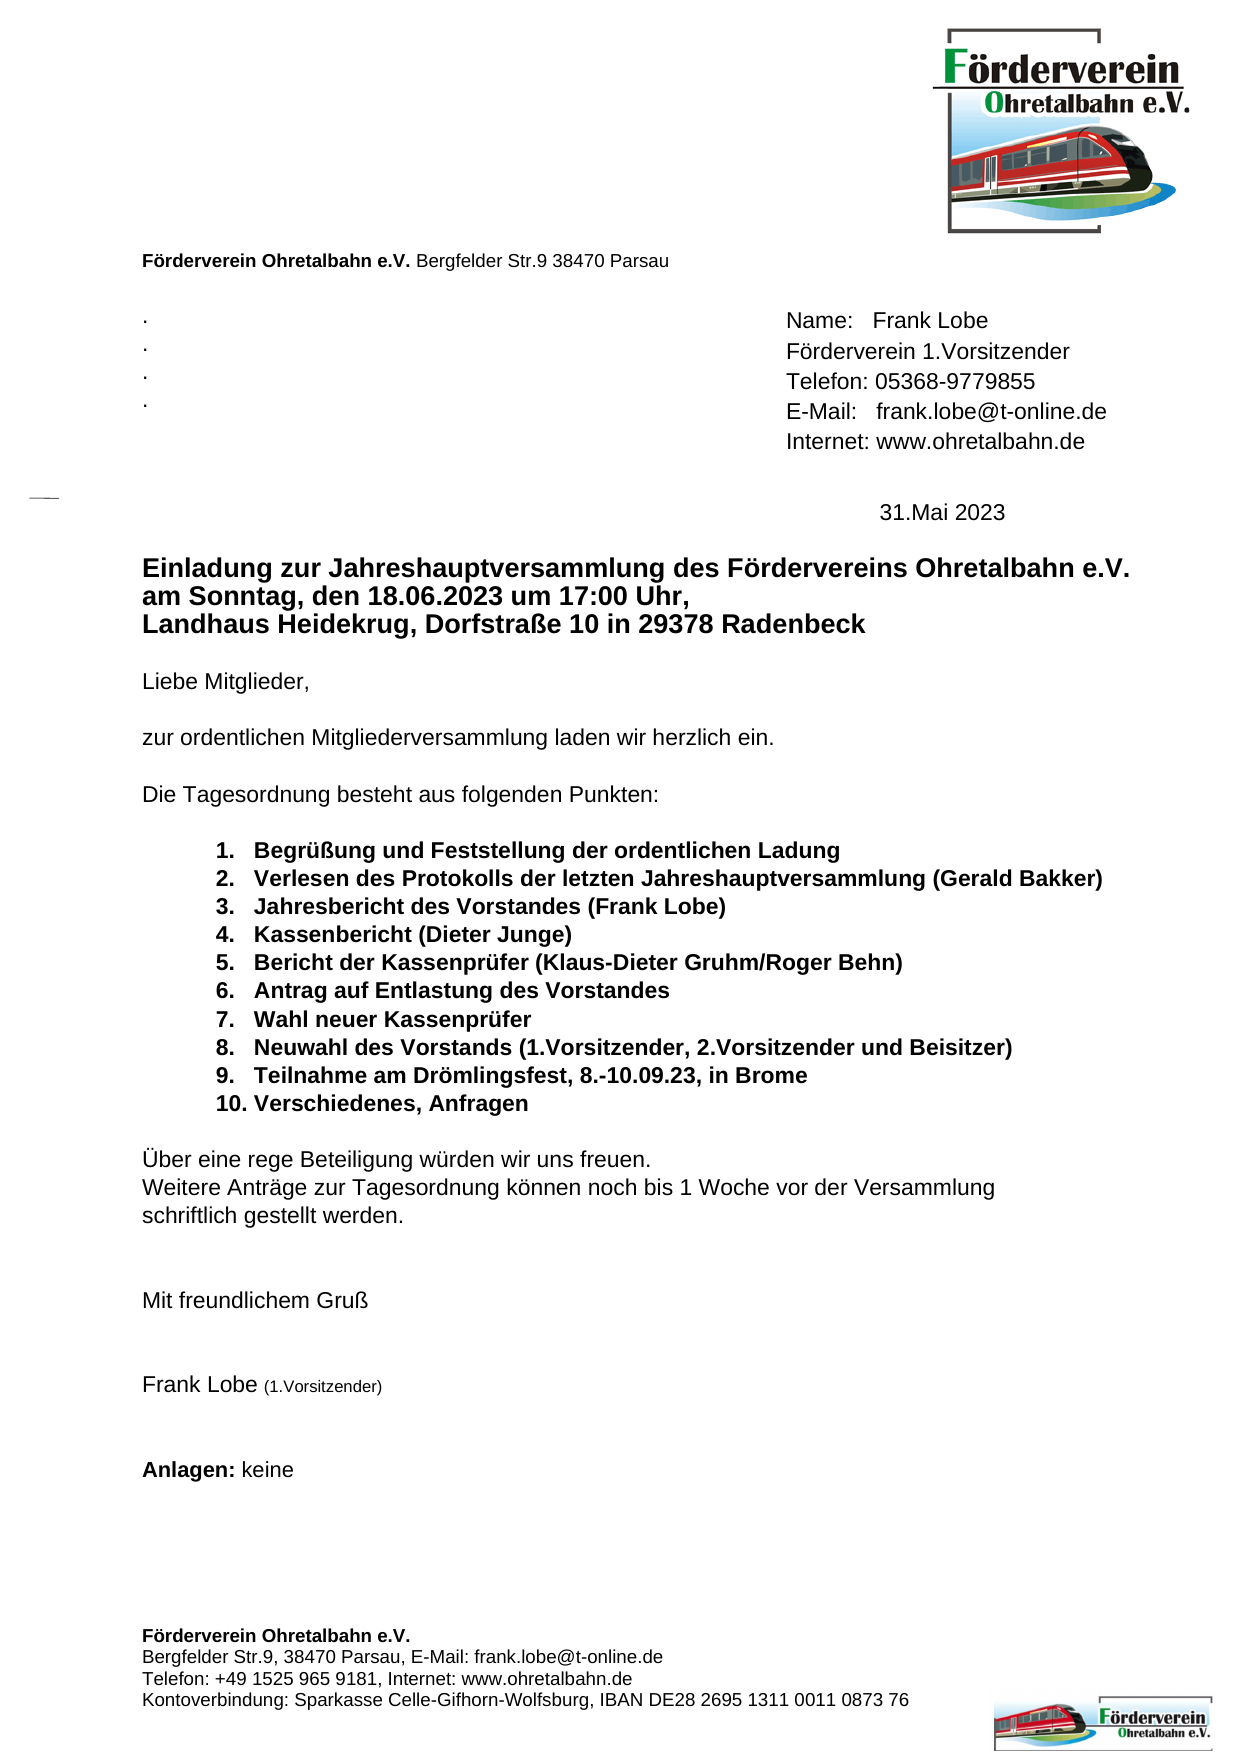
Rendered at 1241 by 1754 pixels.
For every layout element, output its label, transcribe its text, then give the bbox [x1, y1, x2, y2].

table_header Förderverein Ohretalbahn e.V. Bergfelder Str.9 38470 Parsau . . . . [142, 239, 718, 475]
text 6. Antrag auf Entlastung des Vorstandes [142, 976, 1166, 1004]
text 8. Neuwahl des Vorstands (1.Vorsitzender, 2.Vorsitzender und Beisitzer) [142, 1033, 1166, 1061]
text Über eine rege Beteiligung würden wir uns freuen. [142, 1145, 1166, 1173]
text 9. Teilnahme am Drömlingsfest, 8.-10.09.23, in Brome [142, 1061, 1166, 1089]
text am Sonntag, den 18.06.2023 um 17:00 Uhr, [142, 583, 1166, 611]
text 10. Verschiedenes, Anfragen [142, 1089, 1166, 1117]
text Frank Lobe (1.Vorsitzender) [142, 1370, 1166, 1454]
text Weitere Anträge zur Tagesordnung können noch bis 1 Woche vor der Versammlung schriftlich gestellt werden. [142, 1173, 1166, 1286]
text 7. Wahl neuer Kassenprüfer [142, 1004, 1166, 1033]
text 2. Verlesen des Protokolls der letzten Jahreshauptversammlung (Gerald Bakker) [142, 864, 1166, 892]
picture [926, 19, 1195, 236]
text Landhaus Heidekrug, Dorfstraße 10 in 29378 Radenbeck [142, 611, 1166, 639]
text 4. Kassenbericht (Dieter Junge) [142, 920, 1166, 948]
text Anlagen: keine [142, 1454, 1166, 1483]
text 31.Mai 2023 [806, 319, 1166, 526]
text Einladung zur Jahreshauptversammlung des Fördervereins Ohretalbahn e.V. [142, 554, 1166, 583]
picture [987, 1688, 1216, 1751]
text 5. Bericht der Kassenprüfer (Klaus-Dieter Gruhm/Roger Behn) [142, 948, 1166, 976]
text Mit freundlichem Gruß [142, 1286, 1166, 1314]
text zur ordentlichen Mitgliederversammlung laden wir herzlich ein. [142, 723, 1166, 751]
text Die Tagesordnung besteht aus folgenden Punkten: [142, 779, 1166, 808]
text 1. Begrüßung und Feststellung der ordentlichen Ladung [142, 836, 1166, 864]
text Liebe Mitglieder, [142, 667, 1166, 695]
text 3. Jahresbericht des Vorstandes (Frank Lobe) [142, 892, 1166, 920]
